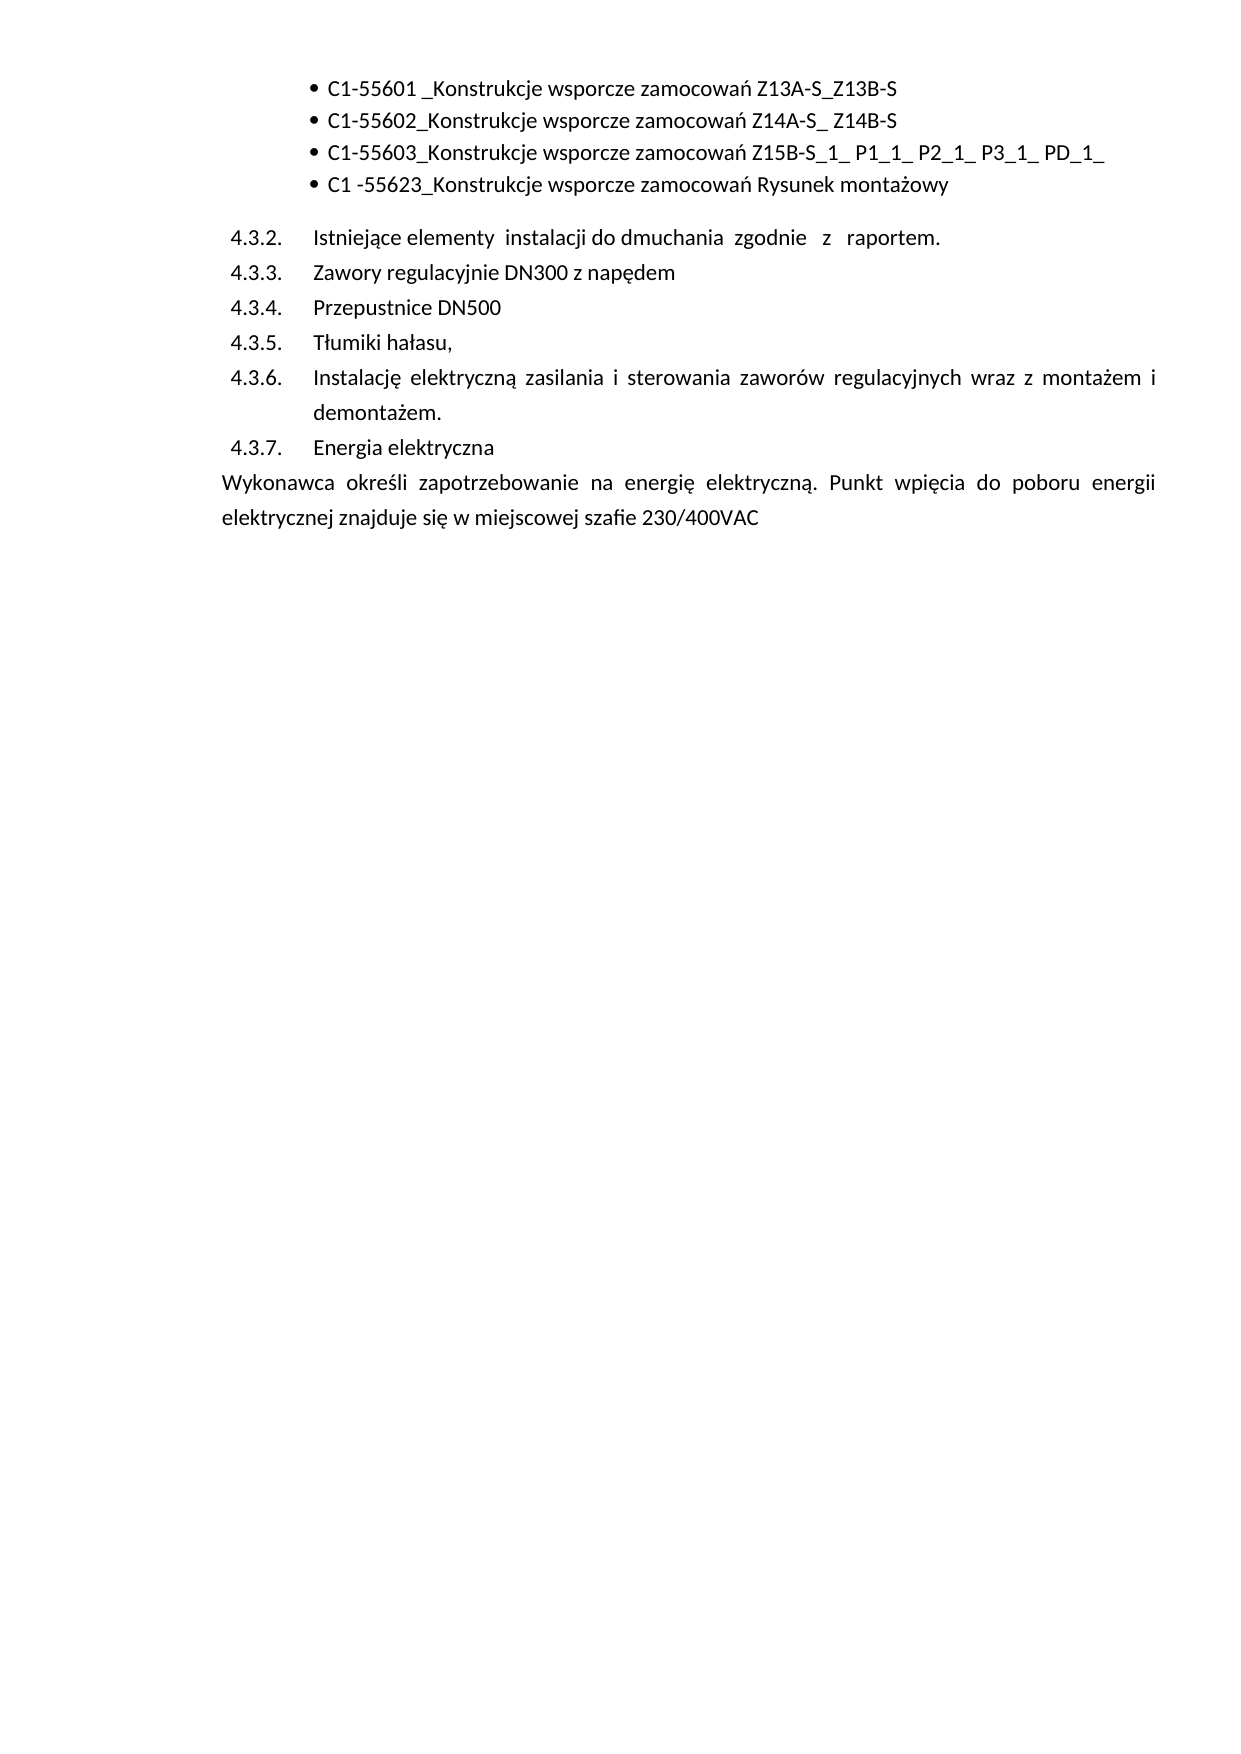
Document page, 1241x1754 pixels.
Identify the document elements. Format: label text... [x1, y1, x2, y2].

text Wykonawca określi zapotrzebowanie na energię elektryczną. Punkt wpięcia do poboru energii elektrycznej znajduje się w miejscowej szafie 230/400VAC [222, 468, 1157, 531]
list Istniejące elementy instalacji do dmuchania zgodnie z raportem. [230, 223, 1157, 251]
list Energia elektryczna [230, 433, 1157, 461]
list Instalację elektryczną zasilania i sterowania zaworów regulacyjnych wraz z montażem i demontażem. [230, 363, 1157, 426]
list C1-55603_Konstrukcje wsporcze zamocowań Z15B-S_1_ P1_1_ P2_1_ P3_1_ PD_1_ [310, 138, 1157, 166]
list Tłumiki hałasu, [230, 328, 1157, 356]
list Przepustnice DN500 [230, 293, 1157, 321]
list C1-55602_Konstrukcje wsporcze zamocowań Z14A-S_ Z14B-S [310, 106, 1157, 134]
list C1 -55623_Konstrukcje wsporcze zamocowań Rysunek montażowy [310, 170, 1157, 198]
list C1-55601 _Konstrukcje wsporcze zamocowań Z13A-S_Z13B-S [310, 74, 1157, 102]
list Zawory regulacyjnie DN300 z napędem [230, 258, 1157, 286]
